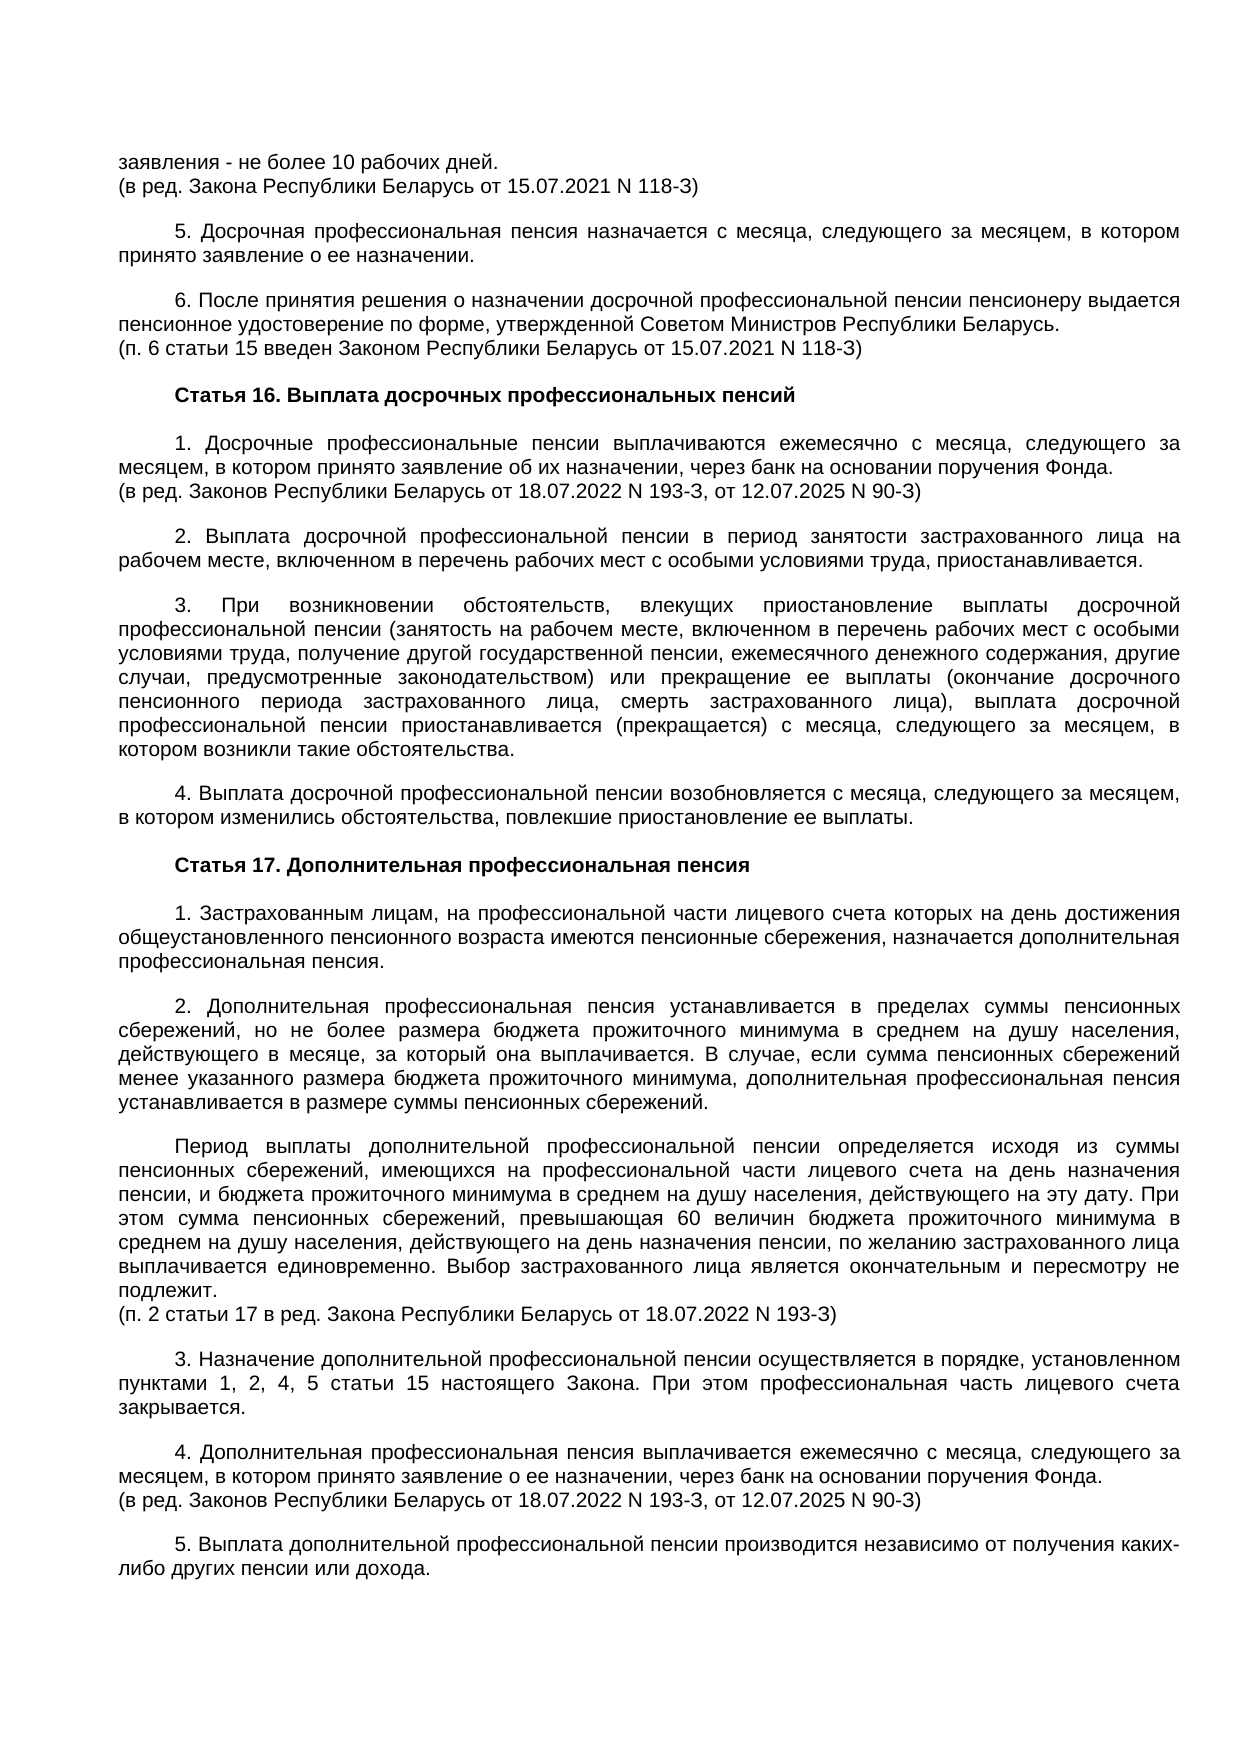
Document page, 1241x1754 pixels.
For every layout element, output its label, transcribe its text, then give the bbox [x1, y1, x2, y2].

text Статья 17. Дополнительная профессиональная пенсия [118, 853, 1181, 877]
text 1. Досрочные профессиональные пенсии выплачиваются ежемесячно с месяца, следующего за месяцем, в котором принято заявление об их назначении, через банк на основании поручения Фонда. [118, 431, 1181, 479]
text 5. Досрочная профессиональная пенсия назначается с месяца, следующего за месяцем, в котором принято заявление о ее назначении. [118, 219, 1181, 267]
text (п. 2 статьи 17 в ред. Закона Республики Беларусь от 18.07.2022 N 193-З) [118, 1302, 1181, 1326]
text 2. Дополнительная профессиональная пенсия устанавливается в пределах суммы пенсионных сбережений, но не более размера бюджета прожиточного минимума в среднем на душу населения, действующего в месяце, за который она выплачивается. В случае, если сумма пенсионных сбережений менее указанного размера бюджета прожиточного минимума, дополнительная профессиональная пенсия устанавливается в размере суммы пенсионных сбережений. [118, 994, 1181, 1113]
text 3. Назначение дополнительной профессиональной пенсии осуществляется в порядке, установленном пунктами 1, 2, 4, 5 статьи 15 настоящего Закона. При этом профессиональная часть лицевого счета закрывается. [118, 1347, 1181, 1419]
text 4. Выплата досрочной профессиональной пенсии возобновляется с месяца, следующего за месяцем, в котором изменились обстоятельства, повлекшие приостановление ее выплаты. [118, 781, 1181, 829]
text Статья 16. Выплата досрочных профессиональных пенсий [118, 383, 1181, 407]
text 6. После принятия решения о назначении досрочной профессиональной пенсии пенсионеру выдается пенсионное удостоверение по форме, утвержденной Советом Министров Республики Беларусь. [118, 287, 1181, 335]
text 5. Выплата дополнительной профессиональной пенсии производится независимо от получения каких-либо других пенсии или дохода. [118, 1532, 1181, 1580]
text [118, 150, 1181, 174]
text (в ред. Закона Республики Беларусь от 15.07.2021 N 118-З) [118, 174, 1181, 198]
text 2. Выплата досрочной профессиональной пенсии в период занятости застрахованного лица на рабочем месте, включенном в перечень рабочих мест с особыми условиями труда, приостанавливается. [118, 524, 1181, 572]
text (п. 6 статьи 15 введен Законом Республики Беларусь от 15.07.2021 N 118-З) [118, 335, 1181, 359]
text Период выплаты дополнительной профессиональной пенсии определяется исходя из суммы пенсионных сбережений, имеющихся на профессиональной части лицевого счета на день назначения пенсии, и бюджета прожиточного минимума в среднем на душу населения, действующего на эту дату. При этом сумма пенсионных сбережений, превышающая 60 величин бюджета прожиточного минимума в среднем на душу населения, действующего на день назначения пенсии, по желанию застрахованного лица выплачивается единовременно. Выбор застрахованного лица является окончательным и пересмотру не подлежит. [118, 1134, 1181, 1302]
text 4. Дополнительная профессиональная пенсия выплачивается ежемесячно с месяца, следующего за месяцем, в котором принято заявление о ее назначении, через банк на основании поручения Фонда. [118, 1439, 1181, 1487]
text 3. При возникновении обстоятельств, влекущих приостановление выплаты досрочной профессиональной пенсии (занятость на рабочем месте, включенном в перечень рабочих мест с особыми условиями труда, получение другой государственной пенсии, ежемесячного денежного содержания, другие случаи, предусмотренные законодательством) или прекращение ее выплаты (окончание досрочного пенсионного периода застрахованного лица, смерть застрахованного лица), выплата досрочной профессиональной пенсии приостанавливается (прекращается) с месяца, следующего за месяцем, в котором возникли такие обстоятельства. [118, 593, 1181, 760]
text 1. Застрахованным лицам, на профессиональной части лицевого счета которых на день достижения общеустановленного пенсионного возраста имеются пенсионные сбережения, назначается дополнительная профессиональная пенсия. [118, 901, 1181, 973]
text (в ред. Законов Республики Беларусь от 18.07.2022 N 193-З, от 12.07.2025 N 90-З) [118, 1487, 1181, 1511]
text (в ред. Законов Республики Беларусь от 18.07.2022 N 193-З, от 12.07.2025 N 90-З) [118, 479, 1181, 503]
